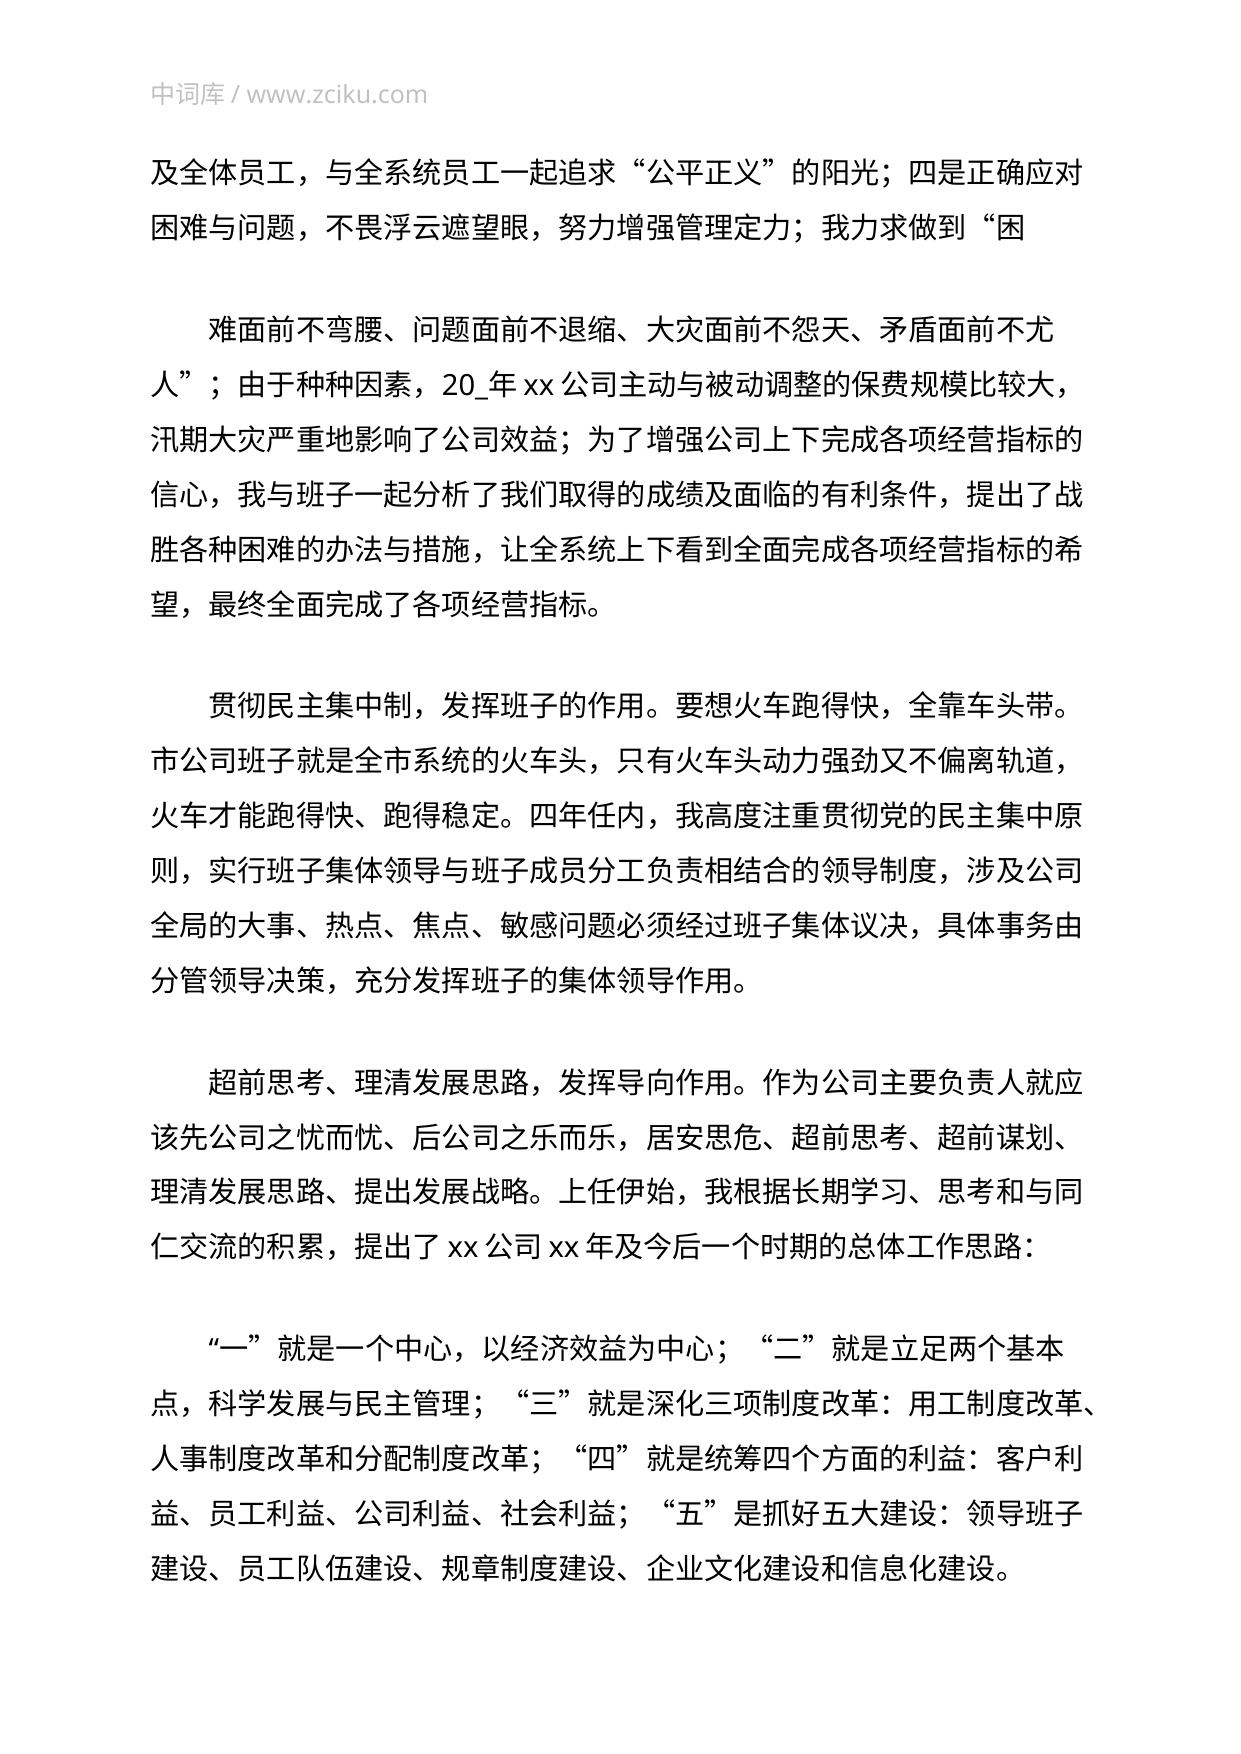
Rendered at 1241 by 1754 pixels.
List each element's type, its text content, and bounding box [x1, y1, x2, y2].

text “一”就是一个中心，以经济效益为中心；“二”就是立足两个基本点，科学发展与民主管理；“三”就是深化三项制度改革：用工制度改革、人事制度改革和分配制度改革；“四”就是统筹四个方面的利益：客户利益、员工利益、公司利益、社会利益；“五”是抓好五大建设：领导班子建设、员工队伍建设、规章制度建设、企业文化建设和信息化建设。 [150, 1326, 1090, 1588]
text 超前思考、理清发展思路，发挥导向作用。作为公司主要负责人就应该先公司之忧而忧、后公司之乐而乐，居安思危、超前思考、超前谋划、理清发展思路、提出发展战略。上任伊始，我根据长期学习、思考和与同仁交流的积累，提出了xx公司xx年及今后一个时期的总体工作思路： [150, 1059, 1090, 1266]
text 贯彻民主集中制，发挥班子的作用。要想火车跑得快，全靠车头带。市公司班子就是全市系统的火车头，只有火车头动力强劲又不偏离轨道，火车才能跑得快、跑得稳定。四年任内，我高度注重贯彻党的民主集中原则，实行班子集体领导与班子成员分工负责相结合的领导制度，涉及公司全局的大事、热点、焦点、敏感问题必须经过班子集体议决，具体事务由分管领导决策，充分发挥班子的集体领导作用。 [150, 683, 1090, 1000]
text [150, 150, 1090, 247]
text 难面前不弯腰、问题面前不退缩、大灾面前不怨天、矛盾面前不尤人”；由于种种因素，20_年xx公司主动与被动调整的保费规模比较大，汛期大灾严重地影响了公司效益；为了增强公司上下完成各项经营指标的信心，我与班子一起分析了我们取得的成绩及面临的有利条件，提出了战胜各种困难的办法与措施，让全系统上下看到全面完成各项经营指标的希望，最终全面完成了各项经营指标。 [150, 307, 1090, 623]
